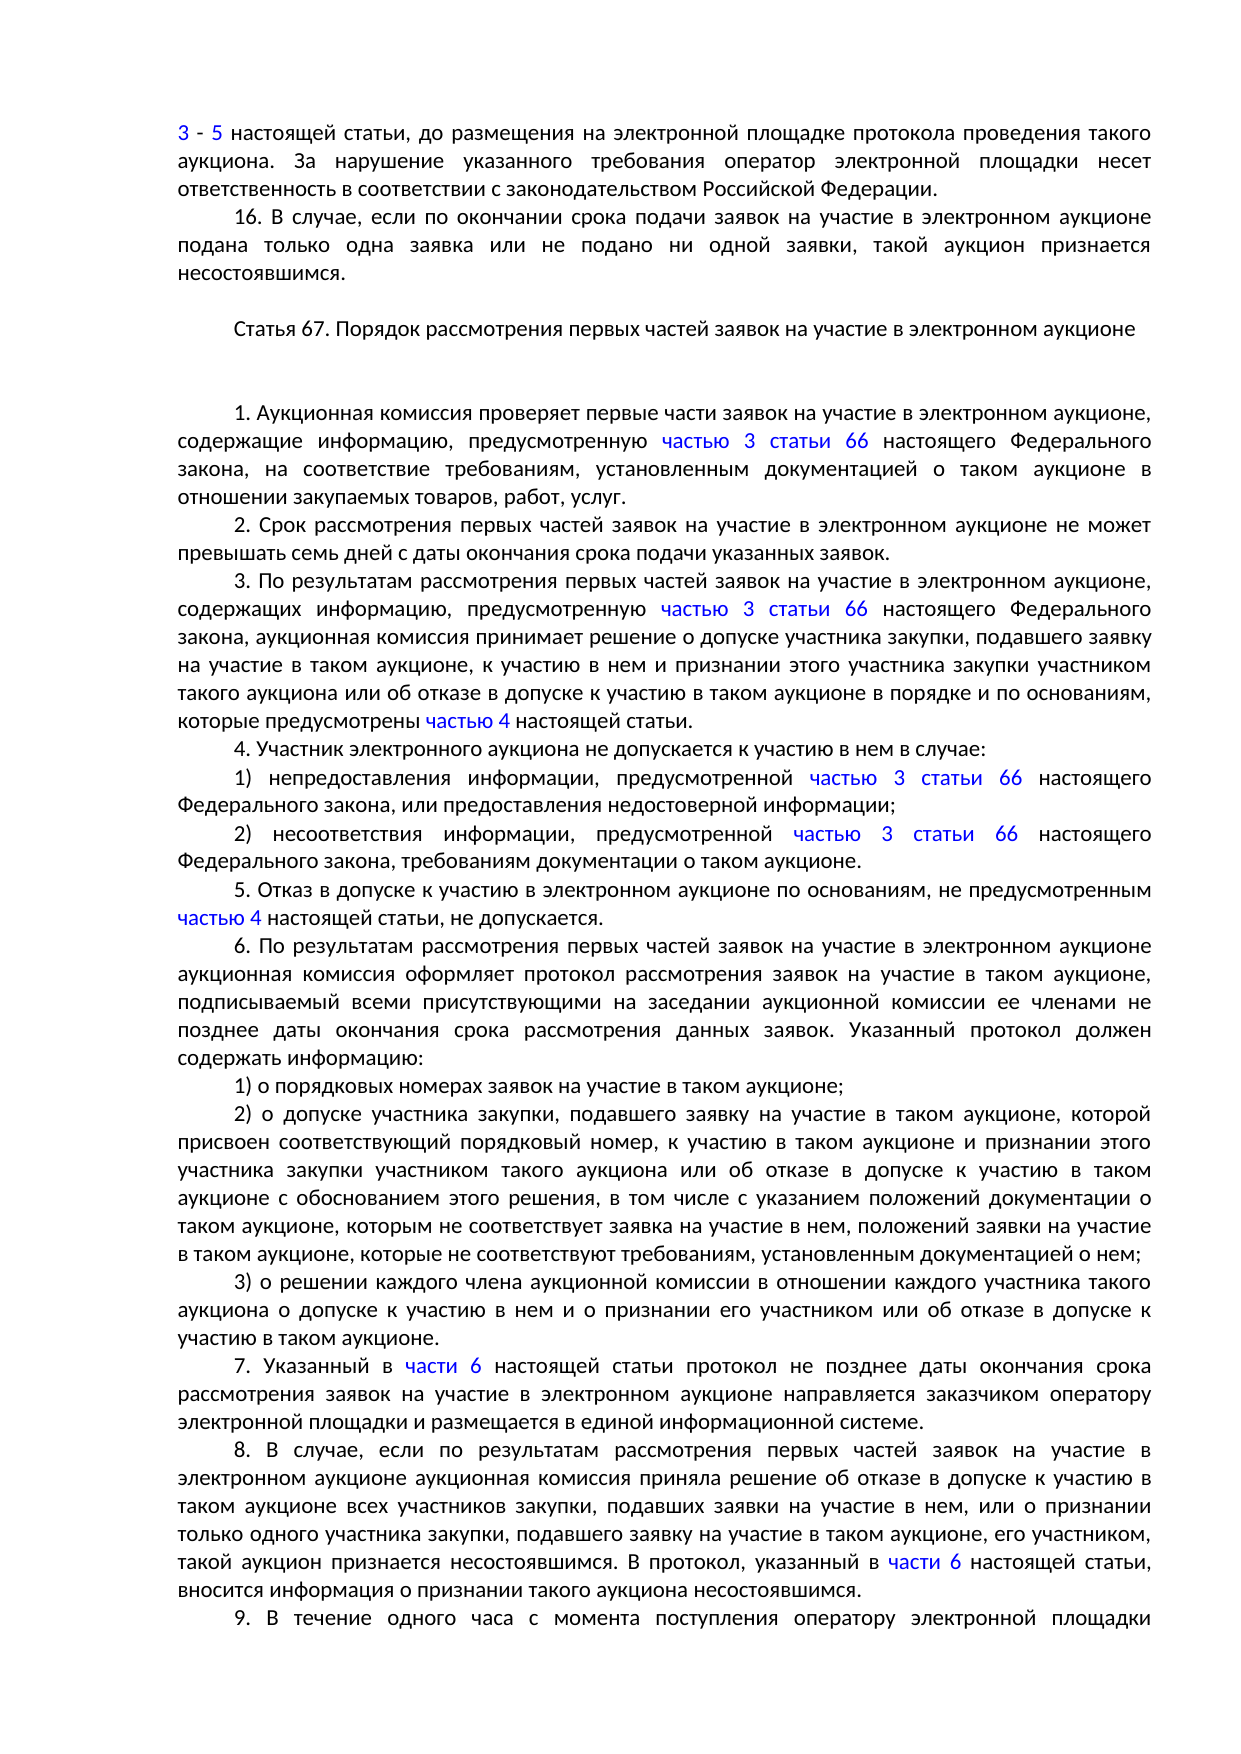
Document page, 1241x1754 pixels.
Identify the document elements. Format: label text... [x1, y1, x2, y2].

text 2) несоответствия информации, предусмотренной частью 3 статьи 66 настоящего Федерального закона, требованиям документации о таком аукционе. [177, 819, 1152, 875]
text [177, 118, 1152, 202]
text 6. По результатам рассмотрения первых частей заявок на участие в электронном аукционе аукционная комиссия оформляет протокол рассмотрения заявок на участие в таком аукционе, подписываемый всеми присутствующими на заседании аукционной комиссии ее членами не позднее даты окончания срока рассмотрения данных заявок. Указанный протокол должен содержать информацию: [177, 931, 1152, 1071]
text 1) непредоставления информации, предусмотренной частью 3 статьи 66 настоящего Федерального закона, или предоставления недостоверной информации; [177, 763, 1152, 819]
text 2) о допуске участника закупки, подавшего заявку на участие в таком аукционе, которой присвоен соответствующий порядковый номер, к участию в таком аукционе и признании этого участника закупки участником такого аукциона или об отказе в допуске к участию в таком аукционе с обоснованием этого решения, в том числе с указанием положений документации о таком аукционе, которым не соответствует заявка на участие в нем, положений заявки на участие в таком аукционе, которые не соответствуют требованиям, установленным документацией о нем; [177, 1099, 1152, 1267]
text 2. Срок рассмотрения первых частей заявок на участие в электронном аукционе не может превышать семь дней с даты окончания срока подачи указанных заявок. [177, 510, 1152, 566]
text Статья 67. Порядок рассмотрения первых частей заявок на участие в электронном аукционе [177, 314, 1152, 342]
text 8. В случае, если по результатам рассмотрения первых частей заявок на участие в электронном аукционе аукционная комиссия приняла решение об отказе в допуске к участию в таком аукционе всех участников закупки, подавших заявки на участие в нем, или о признании только одного участника закупки, подавшего заявку на участие в таком аукционе, его участником, такой аукцион признается несостоявшимся. В протокол, указанный в части 6 настоящей статьи, вносится информация о признании такого аукциона несостоявшимся. [177, 1435, 1152, 1603]
text 7. Указанный в части 6 настоящей статьи протокол не позднее даты окончания срока рассмотрения заявок на участие в электронном аукционе направляется заказчиком оператору электронной площадки и размещается в единой информационной системе. [177, 1351, 1152, 1435]
text 1. Аукционная комиссия проверяет первые части заявок на участие в электронном аукционе, содержащие информацию, предусмотренную частью 3 статьи 66 настоящего Федерального закона, на соответствие требованиям, установленным документацией о таком аукционе в отношении закупаемых товаров, работ, услуг. [177, 398, 1152, 510]
text 3. По результатам рассмотрения первых частей заявок на участие в электронном аукционе, содержащих информацию, предусмотренную частью 3 статьи 66 настоящего Федерального закона, аукционная комиссия принимает решение о допуске участника закупки, подавшего заявку на участие в таком аукционе, к участию в нем и признании этого участника закупки участником такого аукциона или об отказе в допуске к участию в таком аукционе в порядке и по основаниям, которые предусмотрены частью 4 настоящей статьи. [177, 566, 1152, 734]
text 1) о порядковых номерах заявок на участие в таком аукционе; [177, 1071, 1152, 1099]
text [177, 1603, 1152, 1631]
text 16. В случае, если по окончании срока подачи заявок на участие в электронном аукционе подана только одна заявка или не подано ни одной заявки, такой аукцион признается несостоявшимся. [177, 202, 1152, 286]
text 5. Отказ в допуске к участию в электронном аукционе по основаниям, не предусмотренным частью 4 настоящей статьи, не допускается. [177, 875, 1152, 931]
text 4. Участник электронного аукциона не допускается к участию в нем в случае: [177, 734, 1152, 763]
text 3) о решении каждого члена аукционной комиссии в отношении каждого участника такого аукциона о допуске к участию в нем и о признании его участником или об отказе в допуске к участию в таком аукционе. [177, 1267, 1152, 1351]
